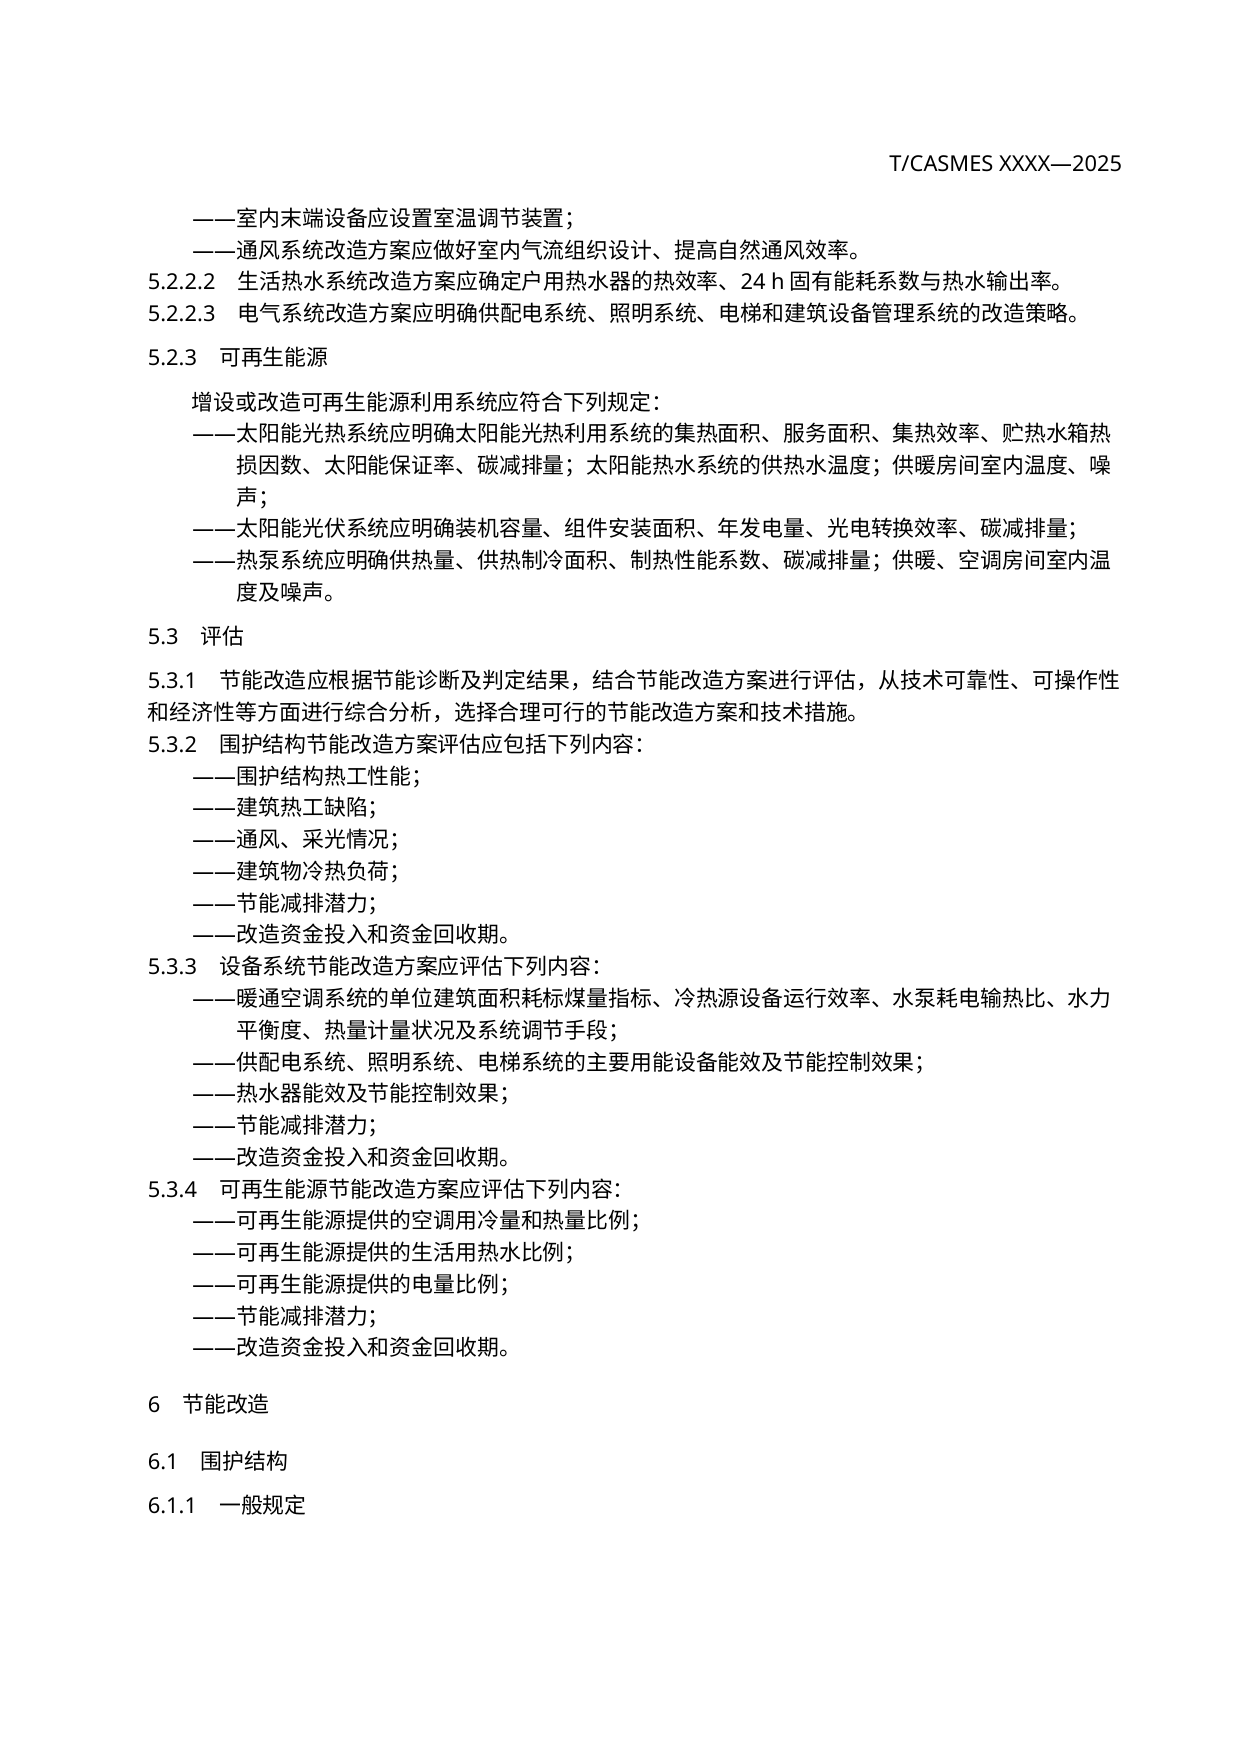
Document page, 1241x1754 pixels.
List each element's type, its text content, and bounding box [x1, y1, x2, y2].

text 节能改造 [148, 1387, 1122, 1419]
text 节能减排潜力； [192, 1299, 1122, 1330]
text 可再生能源 [148, 340, 1122, 372]
text 一般规定 [148, 1488, 1122, 1520]
text 设备系统节能改造方案应评估下列内容： [148, 949, 1122, 981]
text 可再生能源提供的生活用热水比例； [192, 1235, 1122, 1267]
text 改造资金投入和资金回收期。 [192, 917, 1122, 949]
text 节能减排潜力； [192, 886, 1122, 917]
text 围护结构热工性能； [192, 759, 1122, 790]
text 增设或改造可再生能源利用系统应符合下列规定： [148, 385, 1122, 416]
text 通风、采光情况； [192, 822, 1122, 854]
text 围护结构 [148, 1444, 1122, 1476]
text 评估 [148, 619, 1122, 651]
text 可再生能源提供的空调用冷量和热量比例； [192, 1203, 1122, 1235]
text 电气系统改造方案应明确供配电系统、照明系统、电梯和建筑设备管理系统的改造策略。 [148, 296, 1122, 328]
text 可再生能源提供的电量比例； [192, 1267, 1122, 1299]
text 改造资金投入和资金回收期。 [192, 1140, 1122, 1172]
text 太阳能光伏系统应明确装机容量、组件安装面积、年发电量、光电转换效率、碳减排量； [192, 511, 1122, 543]
text 节能改造应根据节能诊断及判定结果，结合节能改造方案进行评估，从技术可靠性、可操作性和经济性等方面进行综合分析，选择合理可行的节能改造方案和技术措施。 [148, 663, 1122, 727]
text 可再生能源节能改造方案应评估下列内容： [148, 1172, 1122, 1203]
text 热泵系统应明确供热量、供热制冷面积、制热性能系数、碳减排量；供暖、空调房间室内温度及噪声。 [192, 543, 1122, 607]
text 热水器能效及节能控制效果； [192, 1076, 1122, 1108]
text 暖通空调系统的单位建筑面积耗标煤量指标、冷热源设备运行效率、水泵耗电输热比、水力平衡度、热量计量状况及系统调节手段； [192, 981, 1122, 1044]
text 供配电系统、照明系统、电梯系统的主要用能设备能效及节能控制效果； [192, 1044, 1122, 1076]
text 改造资金投入和资金回收期。 [192, 1330, 1122, 1362]
text 建筑物冷热负荷； [192, 854, 1122, 886]
text 节能减排潜力； [192, 1108, 1122, 1140]
text 建筑热工缺陷； [192, 790, 1122, 822]
text 围护结构节能改造方案评估应包括下列内容： [148, 727, 1122, 759]
text 太阳能光热系统应明确太阳能光热利用系统的集热面积、服务面积、集热效率、贮热水箱热损因数、太阳能保证率、碳减排量；太阳能热水系统的供热水温度；供暖房间室内温度、噪声； [192, 416, 1122, 511]
text 室内末端设备应设置室温调节装置； [192, 201, 1122, 233]
text 通风系统改造方案应做好室内气流组织设计、提高自然通风效率。 [192, 233, 1122, 264]
text 生活热水系统改造方案应确定户用热水器的热效率、24 h固有能耗系数与热水输出率。 [148, 264, 1122, 296]
